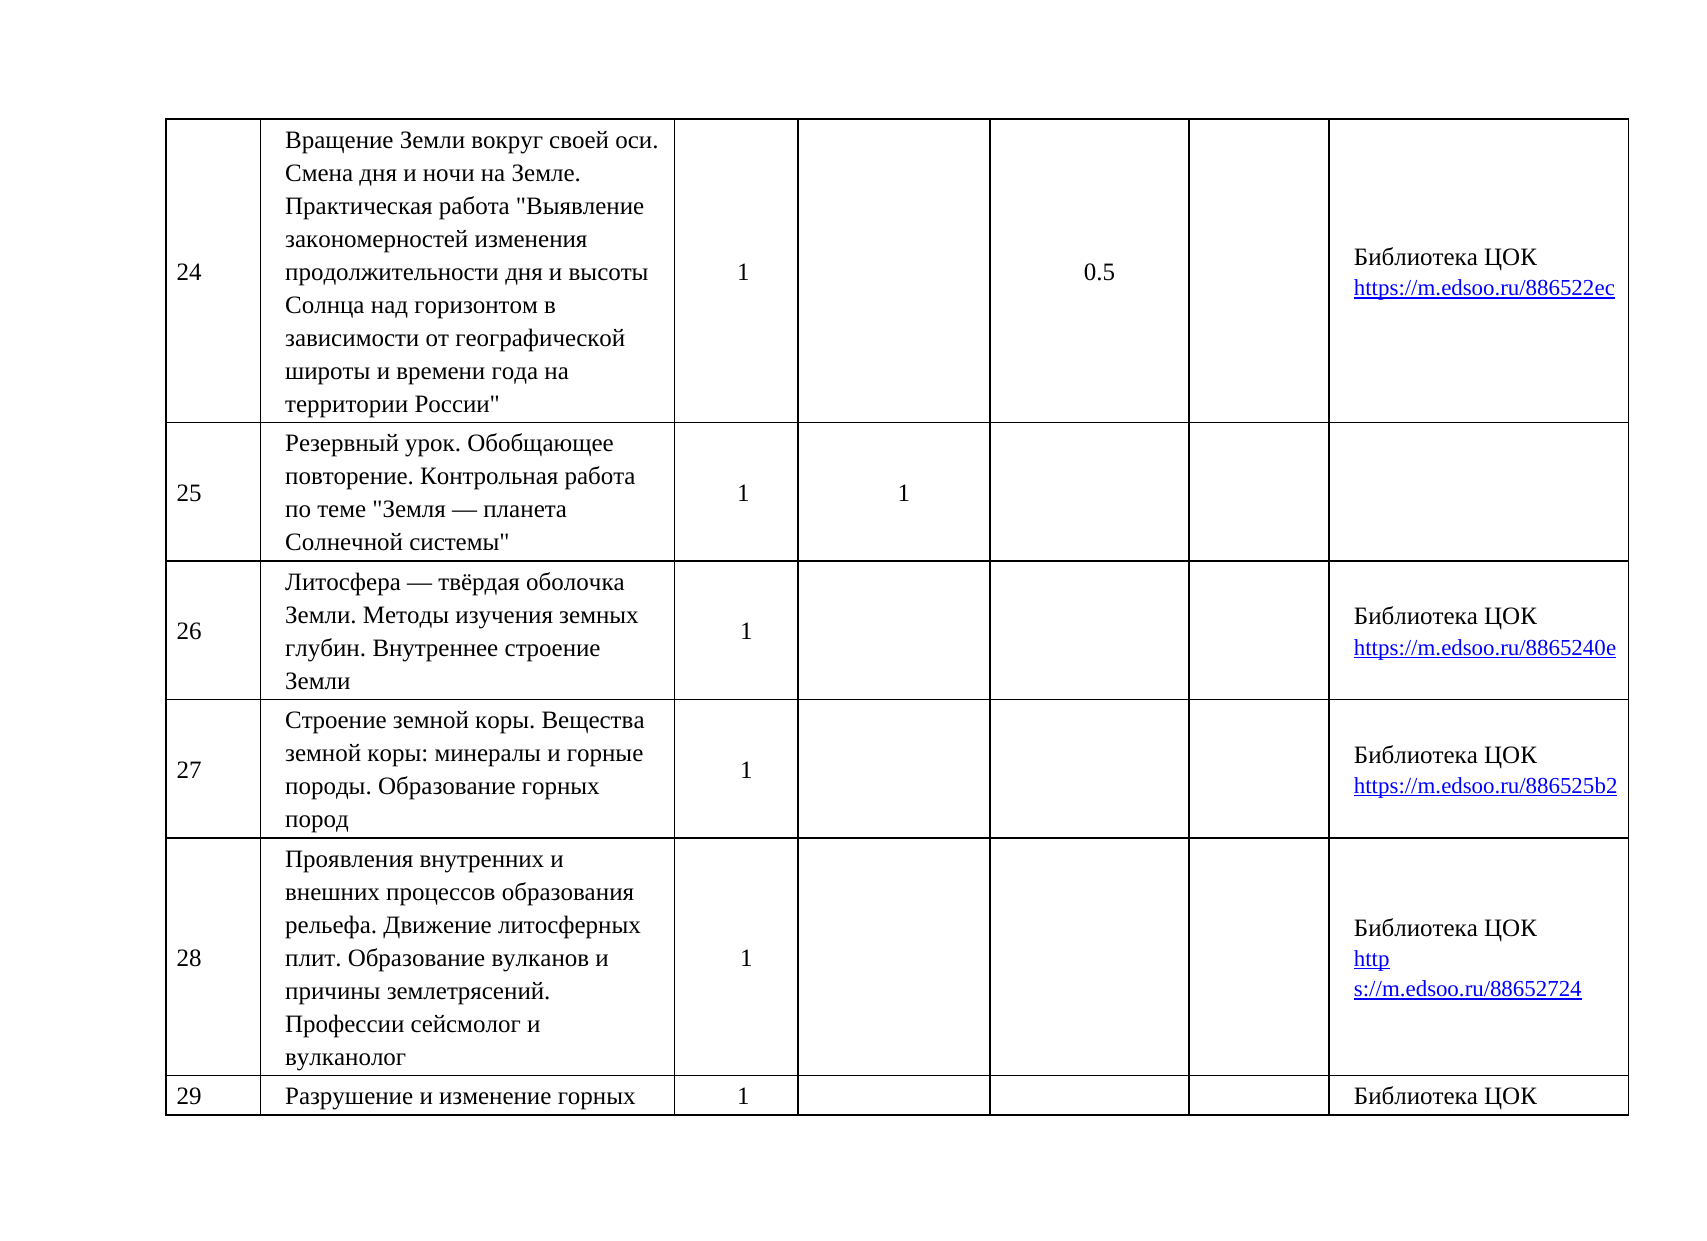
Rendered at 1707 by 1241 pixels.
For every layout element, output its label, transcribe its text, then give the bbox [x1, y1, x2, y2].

table_cell 1 [799, 423, 989, 560]
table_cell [261, 1076, 674, 1114]
table_cell 25 [167, 423, 260, 560]
table_cell Вращение Земли вокруг своей оси. Смена дня и ночи на Земле. Практическая работа "Выявление закономерностей изменения продолжительности дня и высоты Солнца над горизонтом в зависимости от географической широты и времени года на территории России" [261, 120, 674, 422]
table_cell Строение земной коры. Вещества земной коры: минералы и горные породы. Образование горных пород [261, 700, 674, 837]
table_cell Литосфера — твёрдая оболочка Земли. Методы изучения земных глубин. Внутреннее строение Земли [261, 562, 674, 698]
table_cell [799, 562, 989, 698]
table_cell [1330, 1076, 1628, 1114]
table_cell Библиотека ЦОК https://m.edsoo.ru/886525b2 [1330, 700, 1628, 837]
table_cell 28 [167, 839, 260, 1074]
table_cell 1 [675, 700, 797, 837]
table_cell [991, 1076, 1188, 1114]
table_cell [799, 1076, 989, 1114]
table_cell [1190, 700, 1328, 837]
table_cell Библиотека ЦОК https://m.edsoo.ru/886522ec [1330, 120, 1628, 422]
table_cell [799, 700, 989, 837]
table_cell [1190, 1076, 1328, 1114]
table_cell Библиотека ЦОК https://m.edsoo.ru/88652724 [1330, 839, 1628, 1074]
table_cell 1 [675, 120, 797, 422]
table_cell [1190, 839, 1328, 1074]
table_cell [991, 839, 1188, 1074]
table_cell Резервный урок. Обобщающее повторение. Контрольная работа по теме "Земля — планета Солнечной системы" [261, 423, 674, 560]
table_cell [991, 423, 1188, 560]
table_cell [799, 120, 989, 422]
table_cell [991, 700, 1188, 837]
table_cell [991, 562, 1188, 698]
table_cell 0.5 [991, 120, 1188, 422]
table_cell [799, 839, 989, 1074]
table_cell Библиотека ЦОК https://m.edsoo.ru/8865240e [1330, 562, 1628, 698]
table_cell 27 [167, 700, 260, 837]
table_cell [1190, 562, 1328, 698]
table_cell 24 [167, 120, 260, 422]
table_cell Проявления внутренних и внешних процессов образования рельефа. Движение литосферных плит. Образование вулканов и причины землетрясений. Профессии сейсмолог и вулканолог [261, 839, 674, 1074]
table_cell 26 [167, 562, 260, 698]
table_cell 1 [675, 562, 797, 698]
table_cell 1 [675, 423, 797, 560]
table_cell 29 [167, 1076, 260, 1114]
table_cell [1190, 120, 1328, 422]
table_cell [1330, 423, 1628, 560]
table_cell 1 [675, 1076, 797, 1114]
table_cell 1 [675, 839, 797, 1074]
table_cell [1190, 423, 1328, 560]
